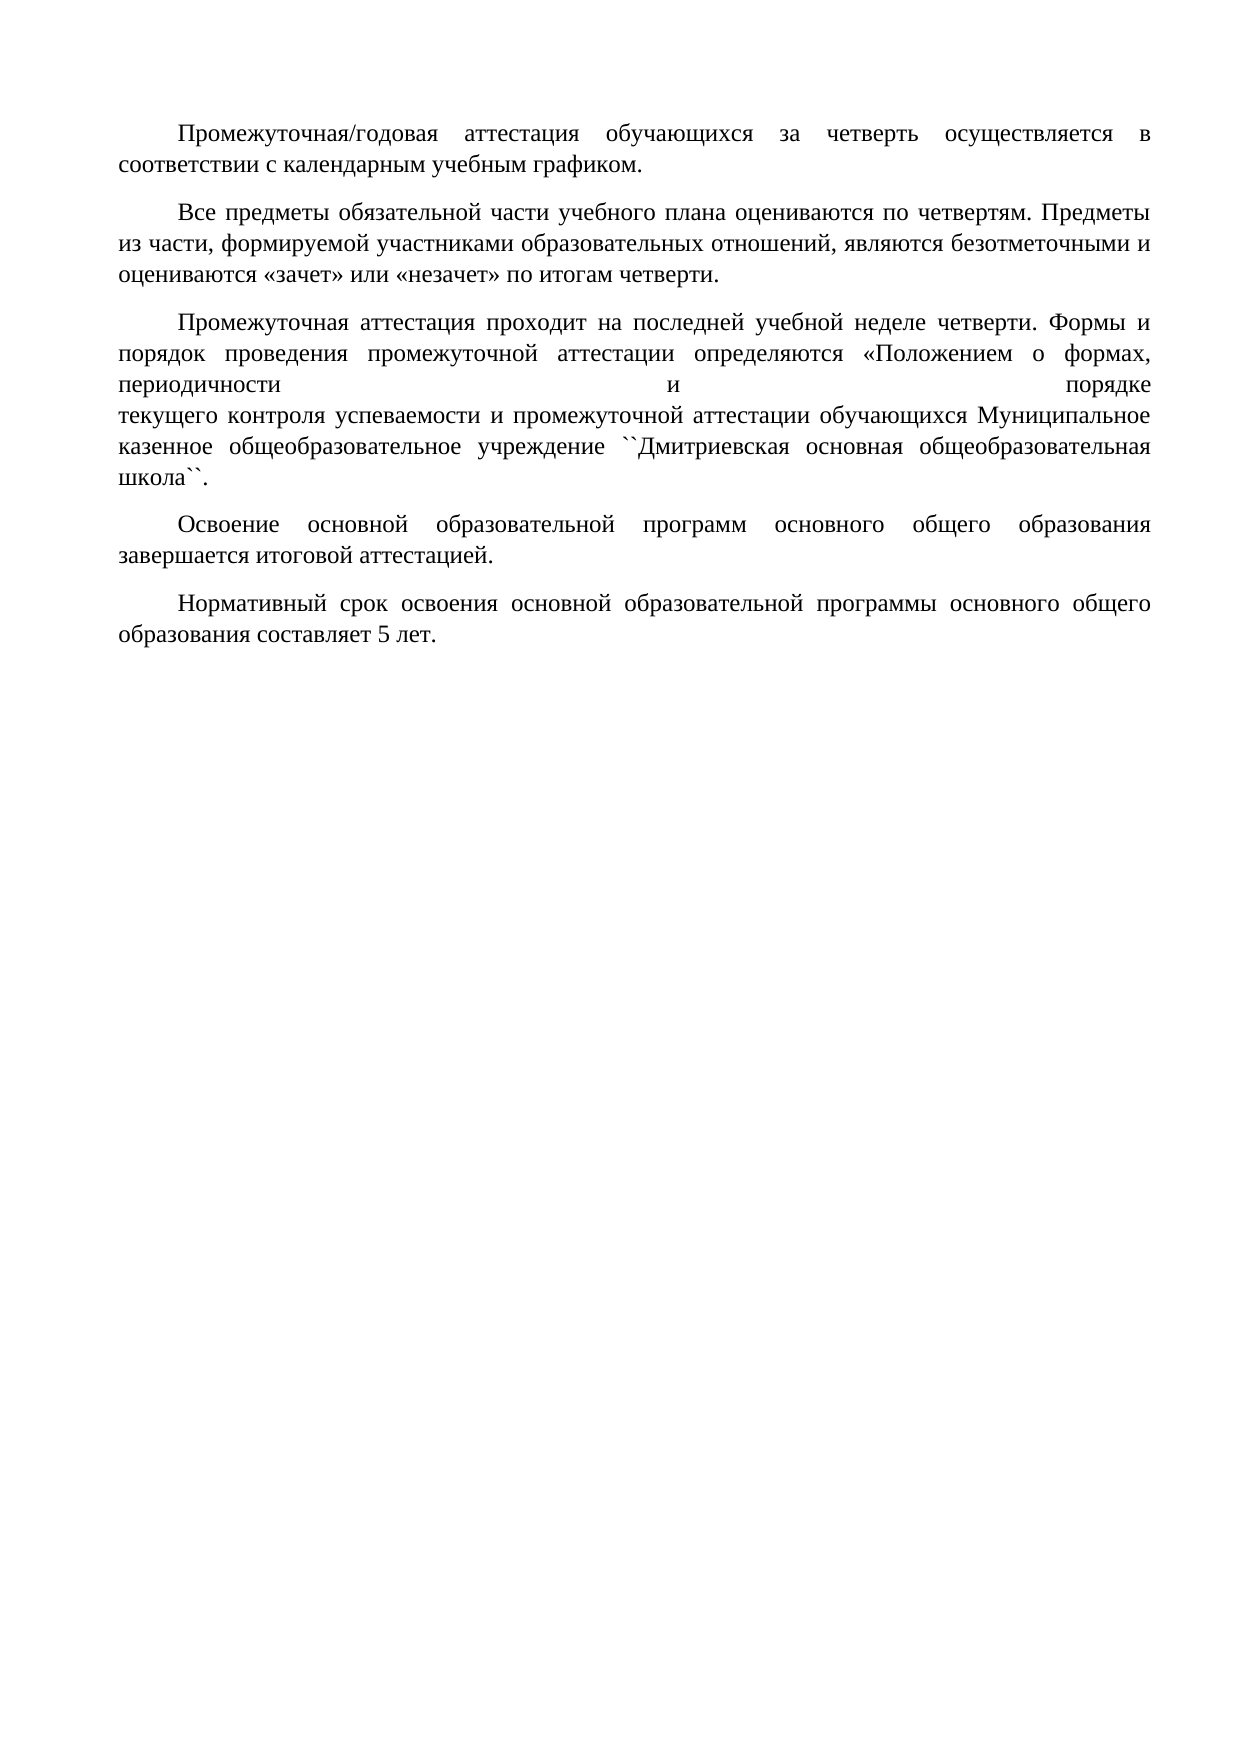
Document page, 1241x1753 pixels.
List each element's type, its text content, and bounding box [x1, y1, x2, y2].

text Промежуточная/годовая аттестация обучающихся за четверть осуществляется в соответствии с календарным учебным графиком. [118, 118, 1152, 178]
text Нормативный срок освоения основной образовательной программы основного общего образования составляет 5 лет. [118, 588, 1152, 648]
text Освоение основной образовательной программ основного общего образования завершается итоговой аттестацией. [118, 509, 1152, 569]
text Промежуточная аттестация проходит на последней учебной неделе четверти. Формы и порядок проведения промежуточной аттестации определяются «Положением о формах, периодичности и порядке текущего контроля успеваемости и промежуточной аттестации обучающихся Муниципальное казенное общеобразовательное учреждение ``Дмитриевская основная общеобразовательная школа``. [118, 307, 1152, 491]
text Все предметы обязательной части учебного плана оцениваются по четвертям. Предметы из части, формируемой участниками образовательных отношений, являются безотметочными и оцениваются «зачет» или «незачет» по итогам четверти. [118, 197, 1152, 288]
